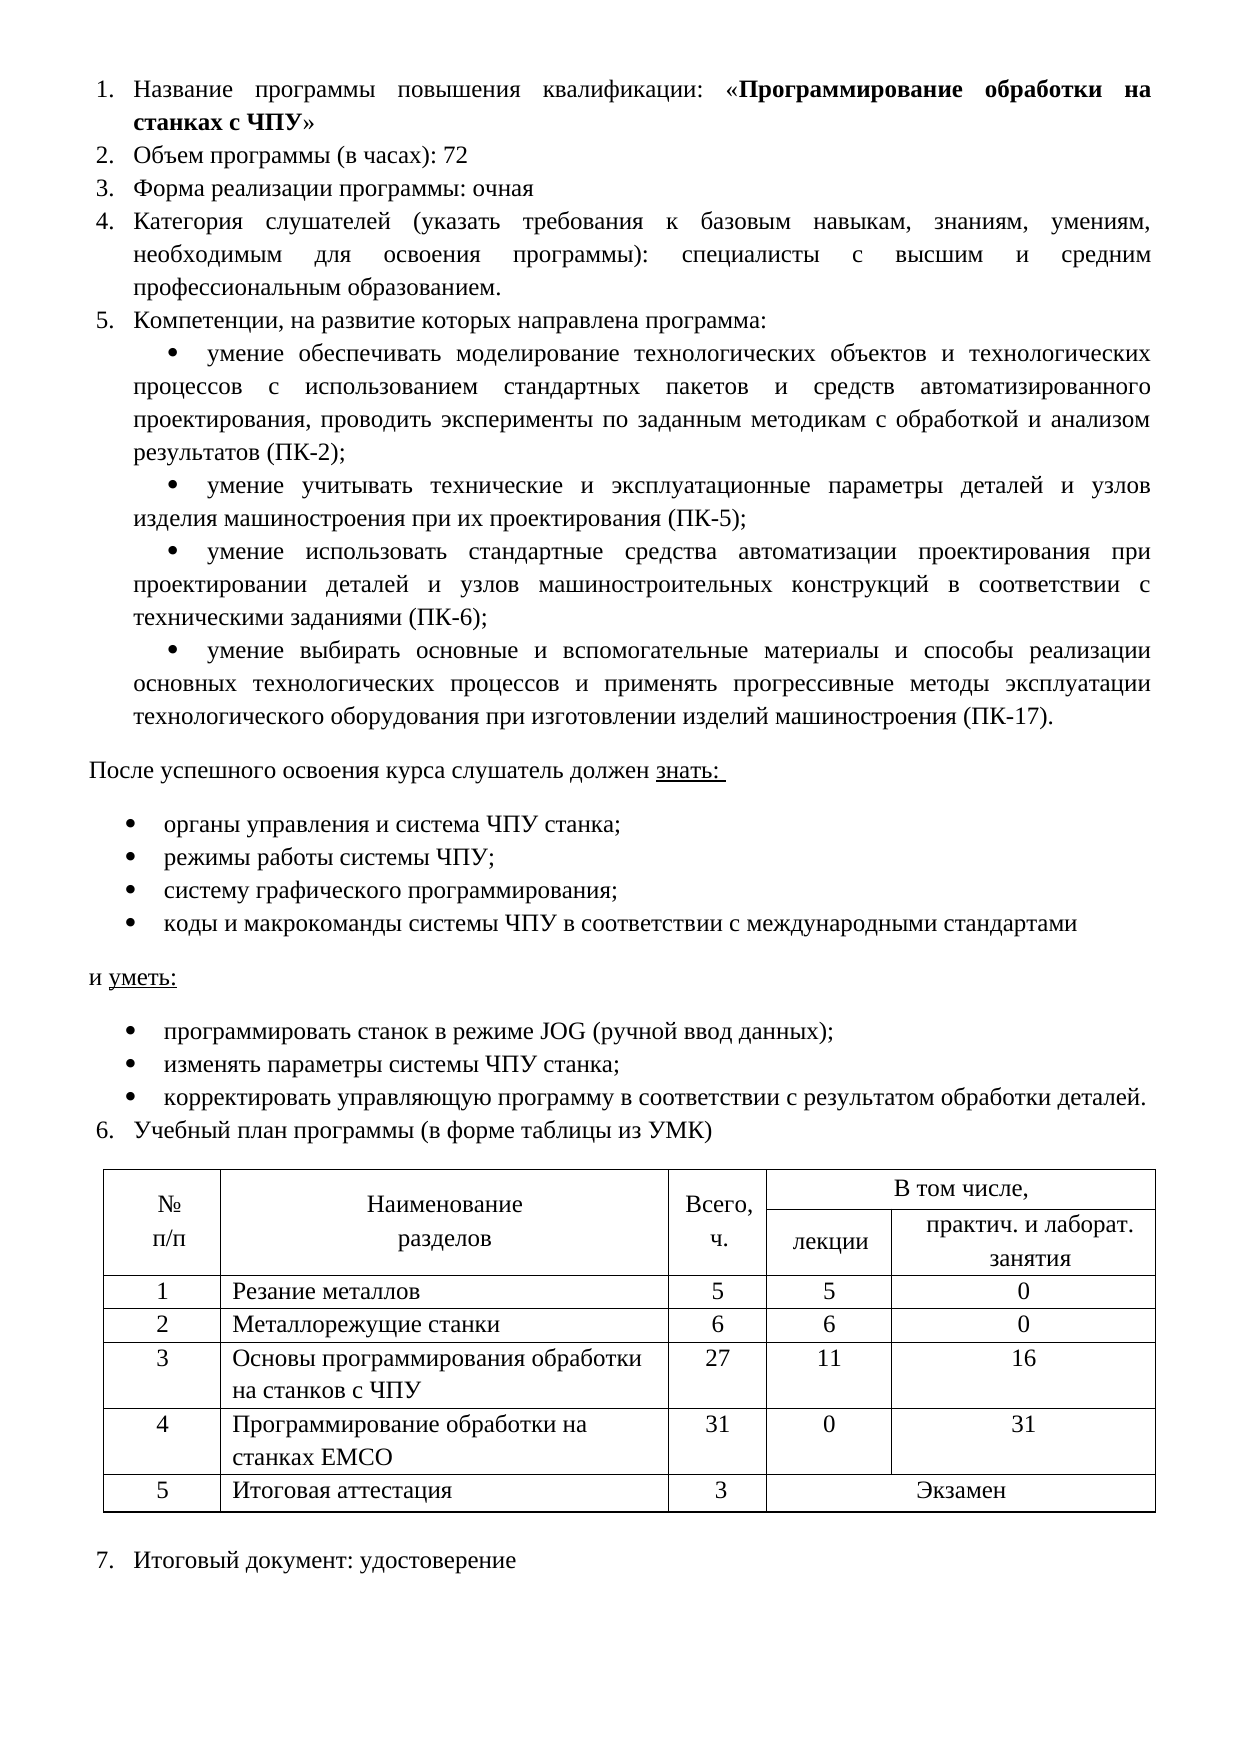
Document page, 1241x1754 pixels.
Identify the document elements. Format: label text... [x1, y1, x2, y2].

list Категория слушателей (указать требования к базовым навыкам, знаниям, умениям, необходимым для освоения программы): специалисты с высшим и средним профессиональным образованием. [96, 206, 1152, 301]
table_cell 5 [767, 1276, 891, 1308]
table_cell 4 [104, 1409, 220, 1474]
list умение обеспечивать моделирование технологических объектов и технологических процессов с использованием стандартных пакетов и средств автоматизированного проектирования, проводить эксперименты по заданным методикам с обработкой и анализом результатов (ПК-2); [133, 338, 1152, 466]
table_header Всего, ч. [669, 1170, 766, 1275]
list Форма реализации программы: очная [96, 173, 1152, 202]
list Объем программы (в часах): 72 [96, 140, 1152, 169]
table_cell Резание металлов [221, 1276, 668, 1308]
list Учебный план программы (в форме таблицы из УМК) [96, 1115, 1152, 1143]
table_cell Основы программирования обработки на станков с ЧПУ [221, 1343, 668, 1408]
list Компетенции, на развитие которых направлена программа: [96, 305, 1152, 334]
list режимы работы системы ЧПУ; [126, 842, 1152, 871]
table_cell 11 [767, 1343, 891, 1408]
table_cell 3 [669, 1475, 766, 1511]
table_cell 27 [669, 1343, 766, 1408]
table_header В том числе, [767, 1170, 1155, 1208]
table_cell Металлорежущие станки [221, 1309, 668, 1342]
table_cell 0 [892, 1309, 1155, 1342]
table_cell Программирование обработки на станках EMCO [221, 1409, 668, 1474]
table_cell 31 [669, 1409, 766, 1474]
table_cell 2 [104, 1309, 220, 1342]
table_cell 16 [892, 1343, 1155, 1408]
list изменять параметры системы ЧПУ станка; [126, 1049, 1152, 1077]
list коды и макрокоманды системы ЧПУ в соответствии с международными стандартами [126, 908, 1152, 937]
table_cell 3 [104, 1343, 220, 1408]
list умение использовать стандартные средства автоматизации проектирования при проектировании деталей и узлов машиностроительных конструкций в соответствии с техническими заданиями (ПК-6); [133, 536, 1152, 631]
list программировать станок в режиме JOG (ручной ввод данных); [126, 1016, 1152, 1044]
text После успешного освоения курса слушатель должен знать: [89, 755, 1152, 784]
table_cell 5 [669, 1276, 766, 1308]
list органы управления и система ЧПУ станка; [126, 809, 1152, 838]
text и уметь: [89, 962, 1152, 991]
list Итоговый документ: удостоверение [96, 1546, 1152, 1574]
table_cell лекции [767, 1210, 891, 1275]
list умение выбирать основные и вспомогательные материалы и способы реализации основных технологических процессов и применять прогрессивные методы эксплуатации технологического оборудования при изготовлении изделий машиностроения (ПК-17). [133, 635, 1152, 730]
table_cell 6 [669, 1309, 766, 1342]
table_cell 1 [104, 1276, 220, 1308]
list умение учитывать технические и эксплуатационные параметры деталей и узлов изделия машиностроения при их проектирования (ПК-5); [133, 470, 1152, 532]
table_cell Экзамен [767, 1475, 1155, 1511]
table_header № п/п [104, 1170, 220, 1275]
table_cell 0 [892, 1276, 1155, 1308]
table_cell 6 [767, 1309, 891, 1342]
table_cell Итоговая аттестация [221, 1475, 668, 1511]
list корректировать управляющую программу в соответствии с результатом обработки деталей. [126, 1082, 1152, 1111]
list Название программы повышения квалификации: «Программирование обработки на станках с ЧПУ» [96, 74, 1152, 136]
list систему графического программирования; [126, 875, 1152, 904]
table_cell практич. и лаборат. занятия [892, 1210, 1155, 1275]
table_cell 31 [892, 1409, 1155, 1474]
table_cell 5 [104, 1475, 220, 1511]
table_header Наименование разделов [221, 1170, 668, 1275]
table_cell 0 [767, 1409, 891, 1474]
